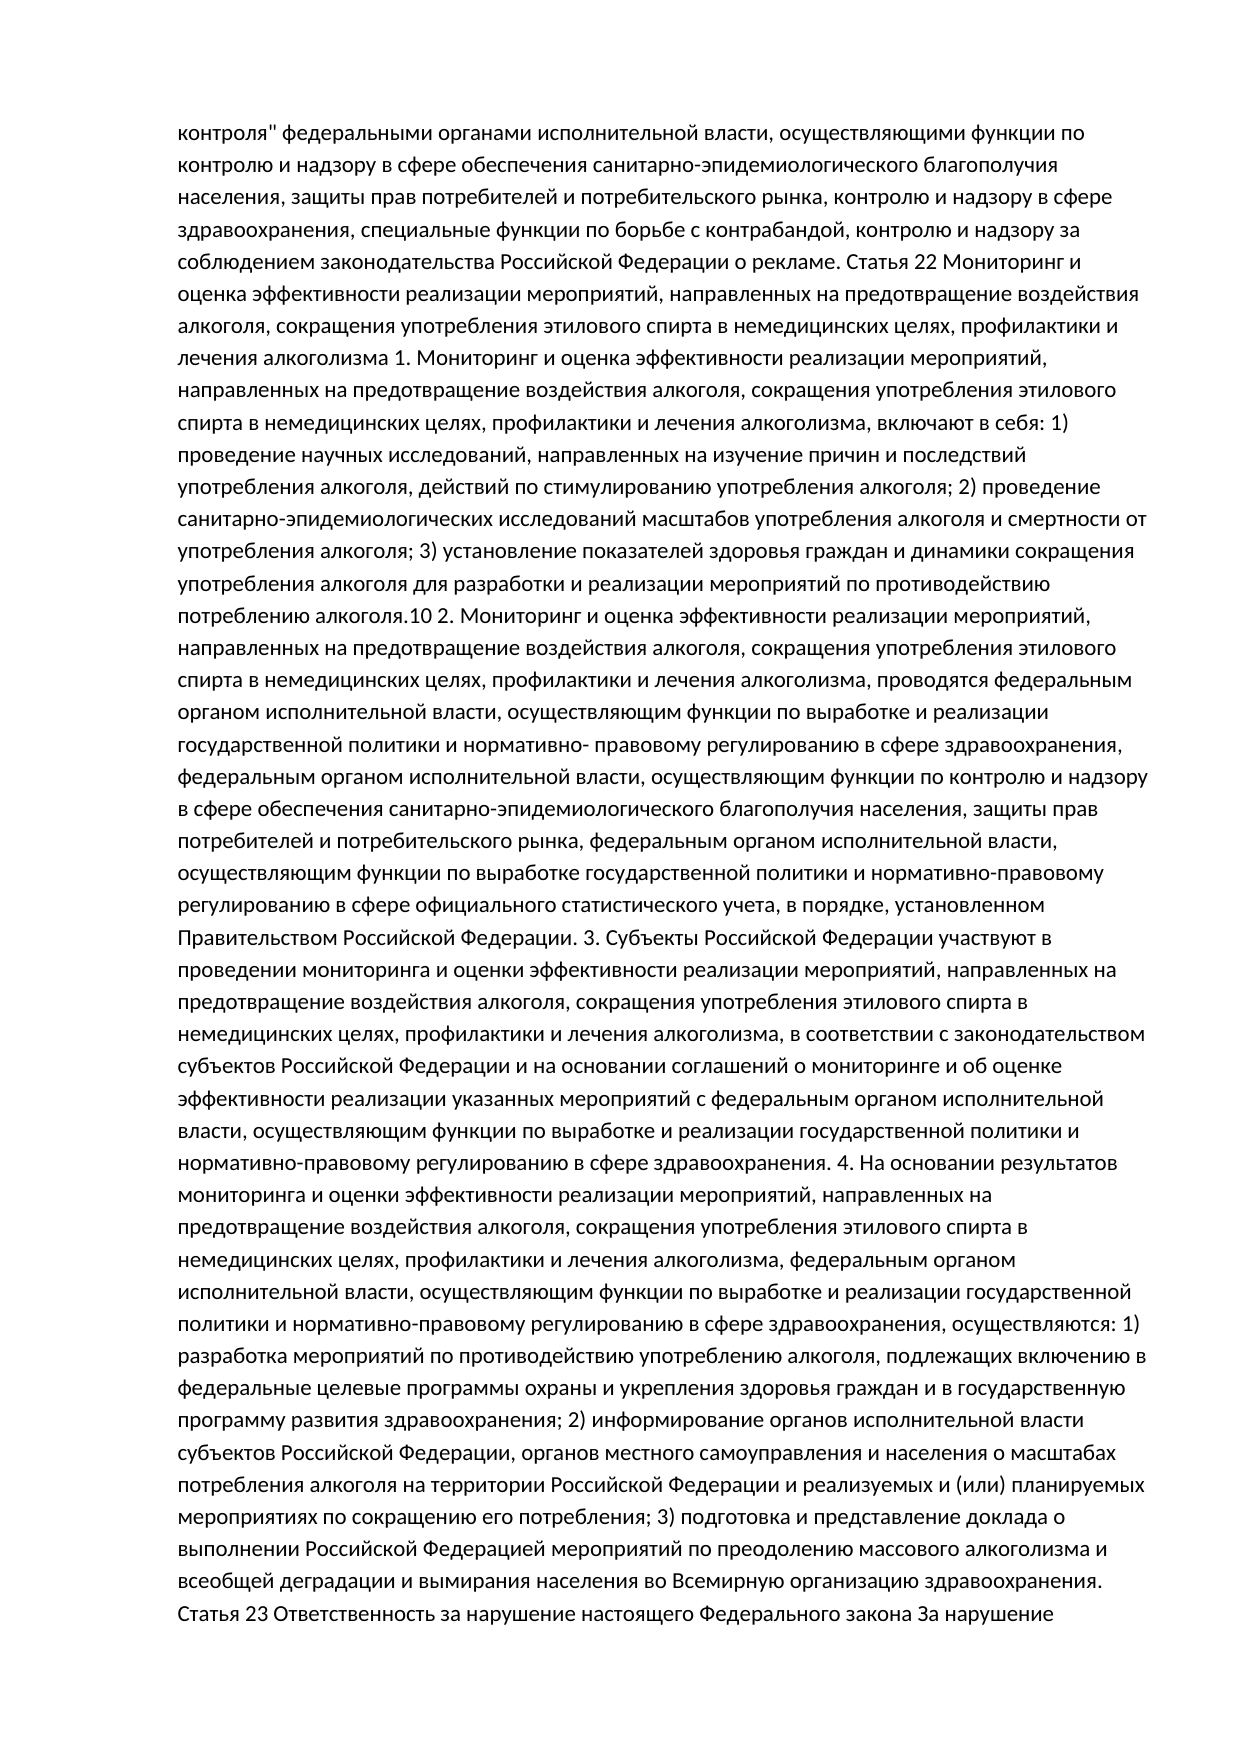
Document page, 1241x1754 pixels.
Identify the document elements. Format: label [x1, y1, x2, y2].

text [177, 118, 1152, 1627]
